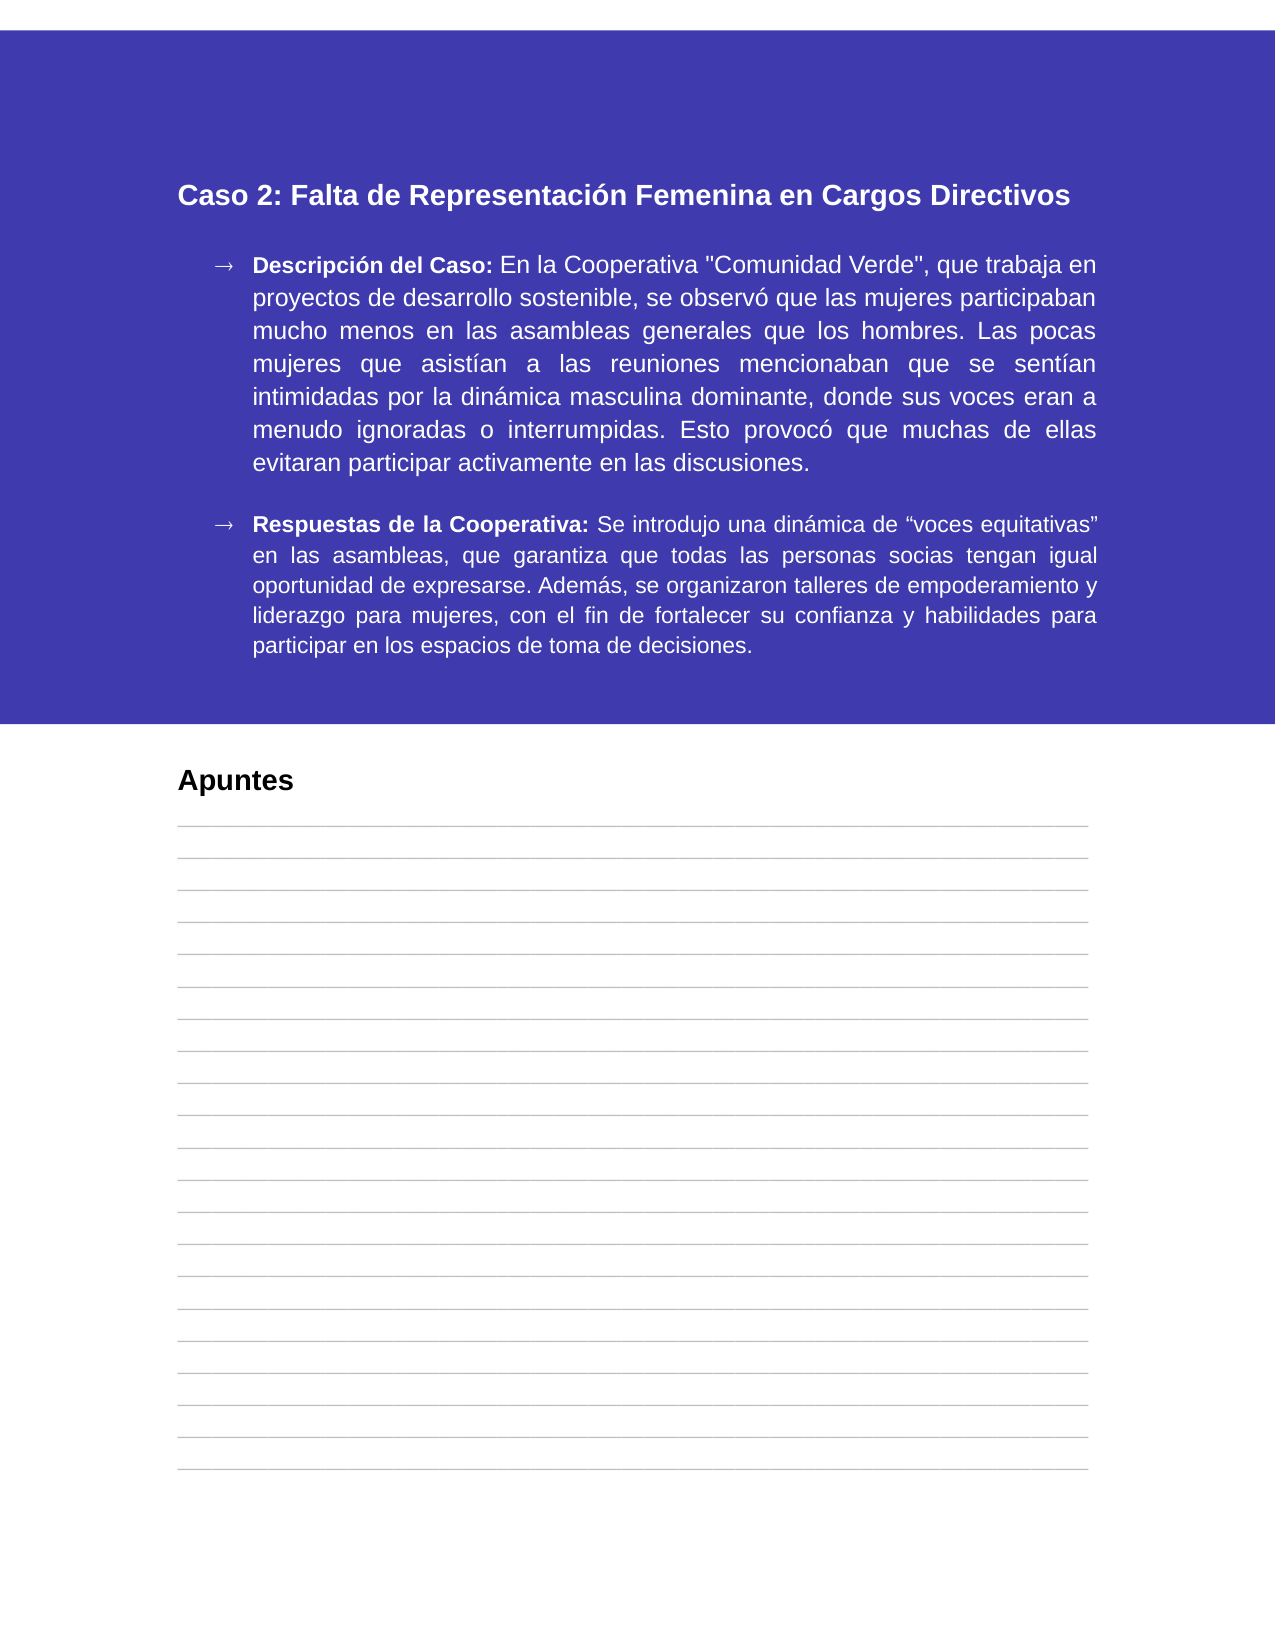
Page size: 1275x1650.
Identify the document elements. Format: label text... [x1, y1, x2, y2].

text Apuntes [177, 763, 1098, 797]
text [177, 802, 1098, 1474]
text Caso 2: Falta de Representación Femenina en Cargos Directivos [177, 178, 1098, 211]
list Respuestas de la Cooperativa: Se introdujo una dinámica de “voces equitativas” en las asambleas, que garantiza que todas las personas socias tengan igual oportunidad de expresarse. Además, se organizaron talleres de empoderamiento y liderazgo para mujeres, con el fin de fortalecer su confianza y habilidades para participar en los espacios de toma de decisiones. [215, 511, 1098, 659]
list Descripción del Caso: En la Cooperativa "Comunidad Verde", que trabaja en proyectos de desarrollo sostenible, se observó que las mujeres participaban mucho menos en las asambleas generales que los hombres. Las pocas mujeres que asistían a las reuniones mencionaban que se sentían intimidadas por la dinámica masculina dominante, donde sus voces eran a menudo ignoradas o interrumpidas. Esto provocó que muchas de ellas evitaran participar activamente en las discusiones. [215, 250, 1098, 477]
